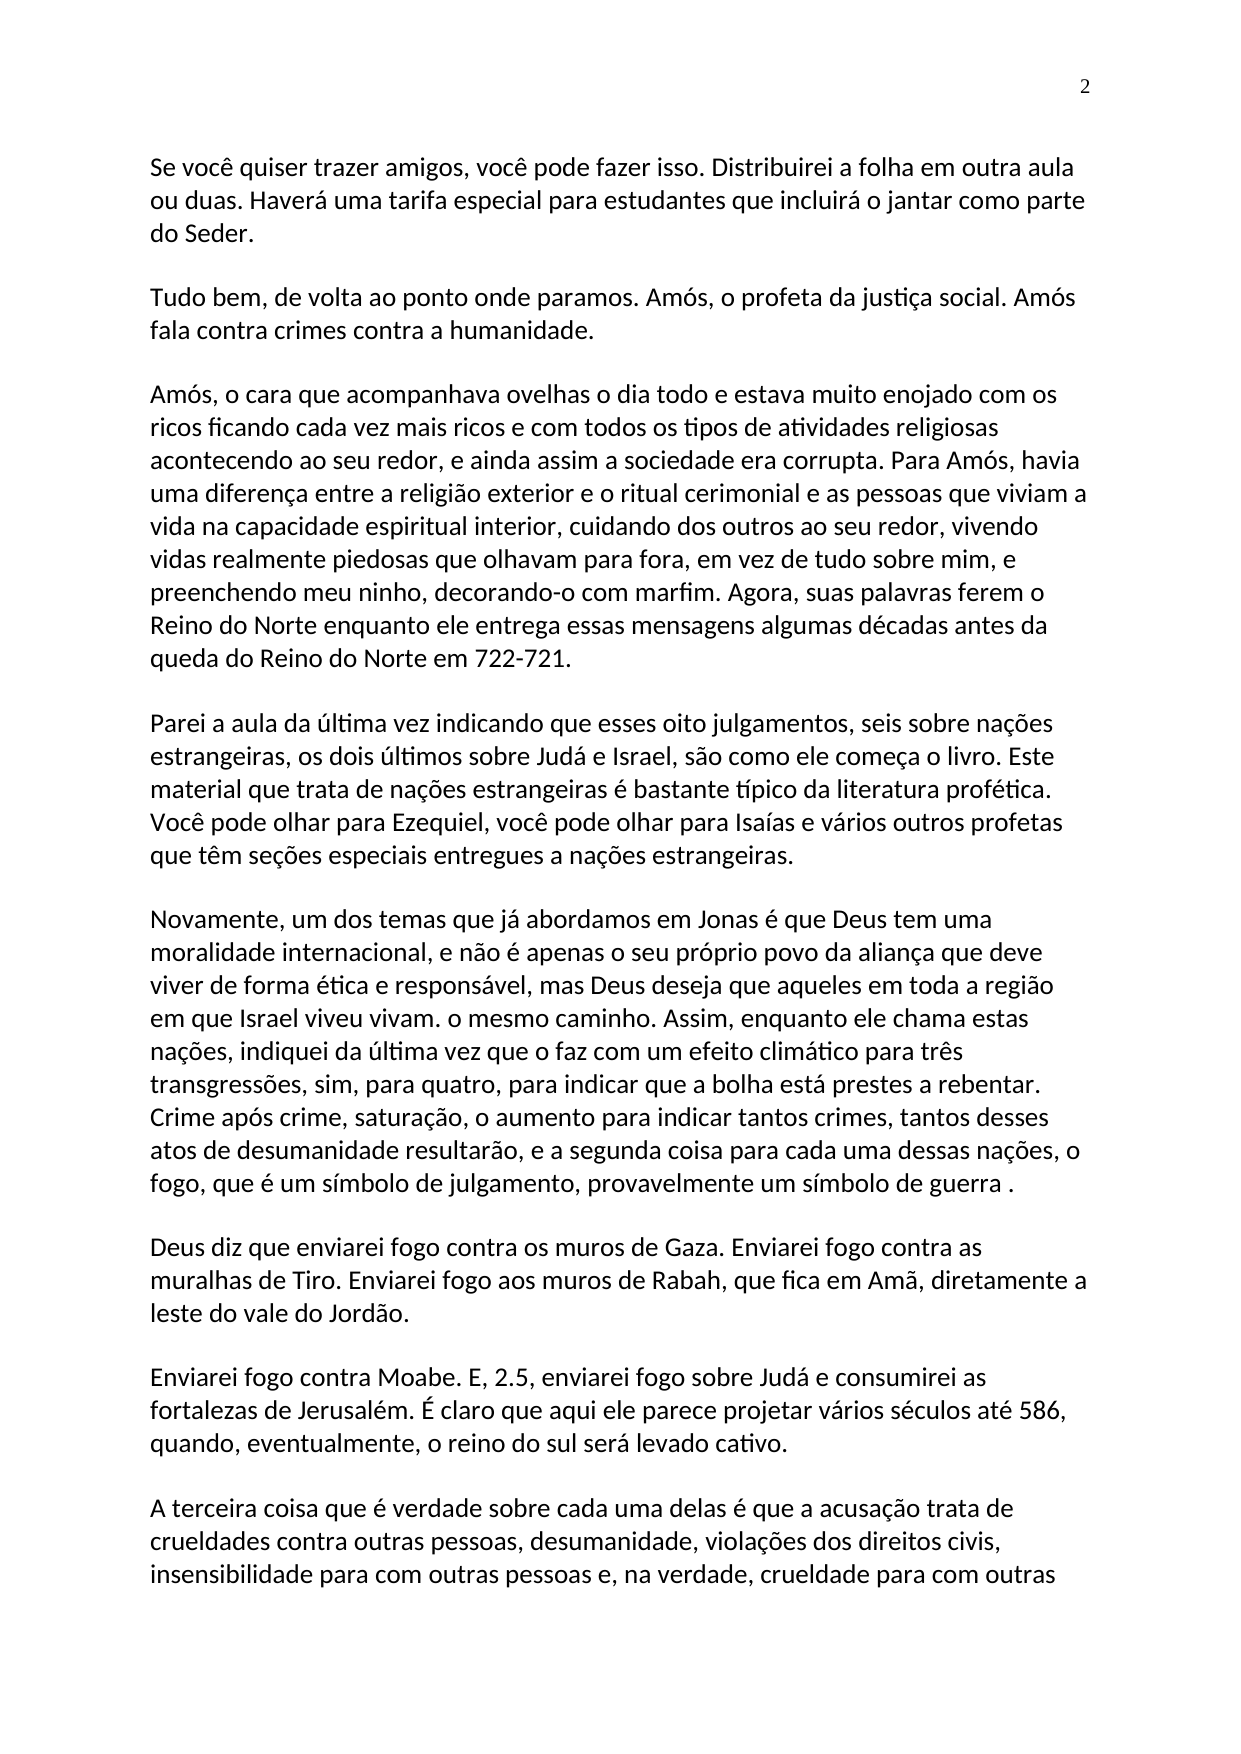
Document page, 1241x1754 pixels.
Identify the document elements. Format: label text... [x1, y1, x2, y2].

text Novamente, um dos temas que já abordamos em Jonas é que Deus tem uma moralidade internacional, e não é apenas o seu próprio povo da aliança que deve viver de forma ética e responsável, mas Deus deseja que aqueles em toda a região em que Israel viveu vivam. o mesmo caminho. Assim, enquanto ele chama estas nações, indiquei da última vez que o faz com um efeito climático para três transgressões, sim, para quatro, para indicar que a bolha está prestes a rebentar. Crime após crime, saturação, o aumento para indicar tantos crimes, tantos desses atos de desumanidade resultarão, e a segunda coisa para cada uma dessas nações, o fogo, que é um símbolo de julgamento, provavelmente um símbolo de guerra . [150, 902, 1090, 1199]
text Amós, o cara que acompanhava ovelhas o dia todo e estava muito enojado com os ricos ficando cada vez mais ricos e com todos os tipos de atividades religiosas acontecendo ao seu redor, e ainda assim a sociedade era corrupta. Para Amós, havia uma diferença entre a religião exterior e o ritual cerimonial e as pessoas que viviam a vida na capacidade espiritual interior, cuidando dos outros ao seu redor, vivendo vidas realmente piedosas que olhavam para fora, em vez de tudo sobre mim, e preenchendo meu ninho, decorando-o com marfim. Agora, suas palavras ferem o Reino do Norte enquanto ele entrega essas mensagens algumas décadas antes da queda do Reino do Norte em 722-721. [150, 377, 1090, 674]
text Enviarei fogo contra Moabe. E, 2.5, enviarei fogo sobre Judá e consumirei as fortalezas de Jerusalém. É claro que aqui ele parece projetar vários séculos até 586, quando, eventualmente, o reino do sul será levado cativo. [150, 1361, 1090, 1459]
text Se você quiser trazer amigos, você pode fazer isso. Distribuirei a folha em outra aula ou duas. Haverá uma tarifa especial para estudantes que incluirá o jantar como parte do Seder. [150, 150, 1090, 249]
text Tudo bem, de volta ao ponto onde paramos. Amós, o profeta da justiça social. Amós fala contra crimes contra a humanidade. [150, 280, 1090, 346]
text Parei a aula da última vez indicando que esses oito julgamentos, seis sobre nações estrangeiras, os dois últimos sobre Judá e Israel, são como ele começa o livro. Este material que trata de nações estrangeiras é bastante típico da literatura profética. Você pode olhar para Ezequiel, você pode olhar para Isaías e vários outros profetas que têm seções especiais entregues a nações estrangeiras. [150, 706, 1090, 871]
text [150, 1491, 1090, 1590]
text Deus diz que enviarei fogo contra os muros de Gaza. Enviarei fogo contra as muralhas de Tiro. Enviarei fogo aos muros de Rabah, que fica em Amã, diretamente a leste do vale do Jordão. [150, 1230, 1090, 1329]
